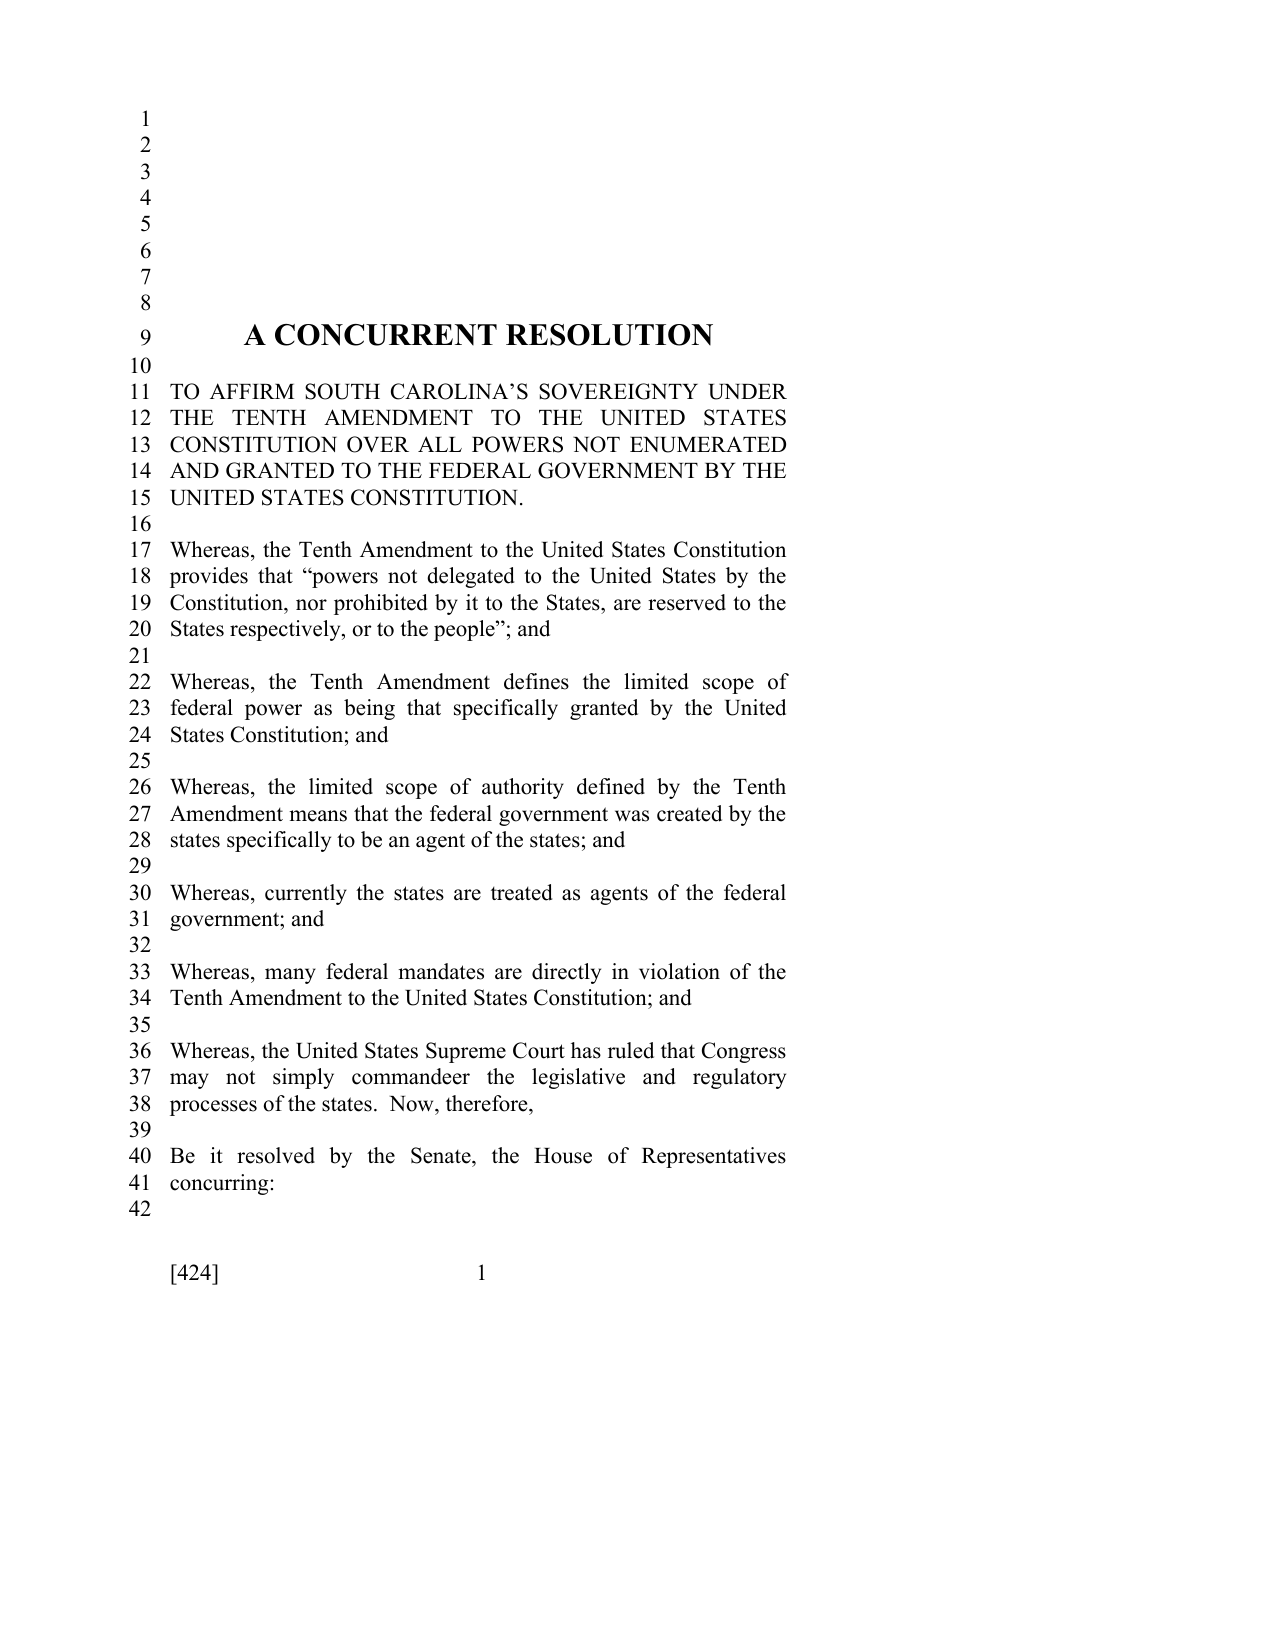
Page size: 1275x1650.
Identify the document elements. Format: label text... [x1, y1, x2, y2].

text Whereas, the limited scope of authority defined by the Tenth Amendment means that the federal government was created by the states specifically to be an agent of the states; and [169, 773, 787, 852]
text Be it resolved by the Senate, the House of Representatives concurring: [169, 1142, 787, 1195]
text A CONCURRENT RESOLUTION [169, 316, 787, 352]
text Whereas, the United States Supreme Court has ruled that Congress may not simply commandeer the legislative and regulatory processes of the states. Now, therefore, [169, 1037, 787, 1116]
text Whereas, the Tenth Amendment defines the limited scope of federal power as being that specifically granted by the United States Constitution; and [169, 668, 787, 747]
text Whereas, currently the states are treated as agents of the federal government; and [169, 879, 787, 932]
text Whereas, many federal mandates are directly in violation of the Tenth Amendment to the United States Constitution; and [169, 958, 787, 1011]
text TO AFFIRM SOUTH CAROLINA’S SOVEREIGNTY UNDER THE TENTH AMENDMENT TO THE UNITED STATES CONSTITUTION OVER ALL POWERS NOT ENUMERATED AND GRANTED TO THE FEDERAL GOVERNMENT BY THE UNITED STATES CONSTITUTION. [169, 378, 787, 510]
text Whereas, the Tenth Amendment to the United States Constitution provides that “powers not delegated to the United States by the Constitution, nor prohibited by it to the States, are reserved to the States respectively, or to the people”; and [169, 536, 787, 642]
